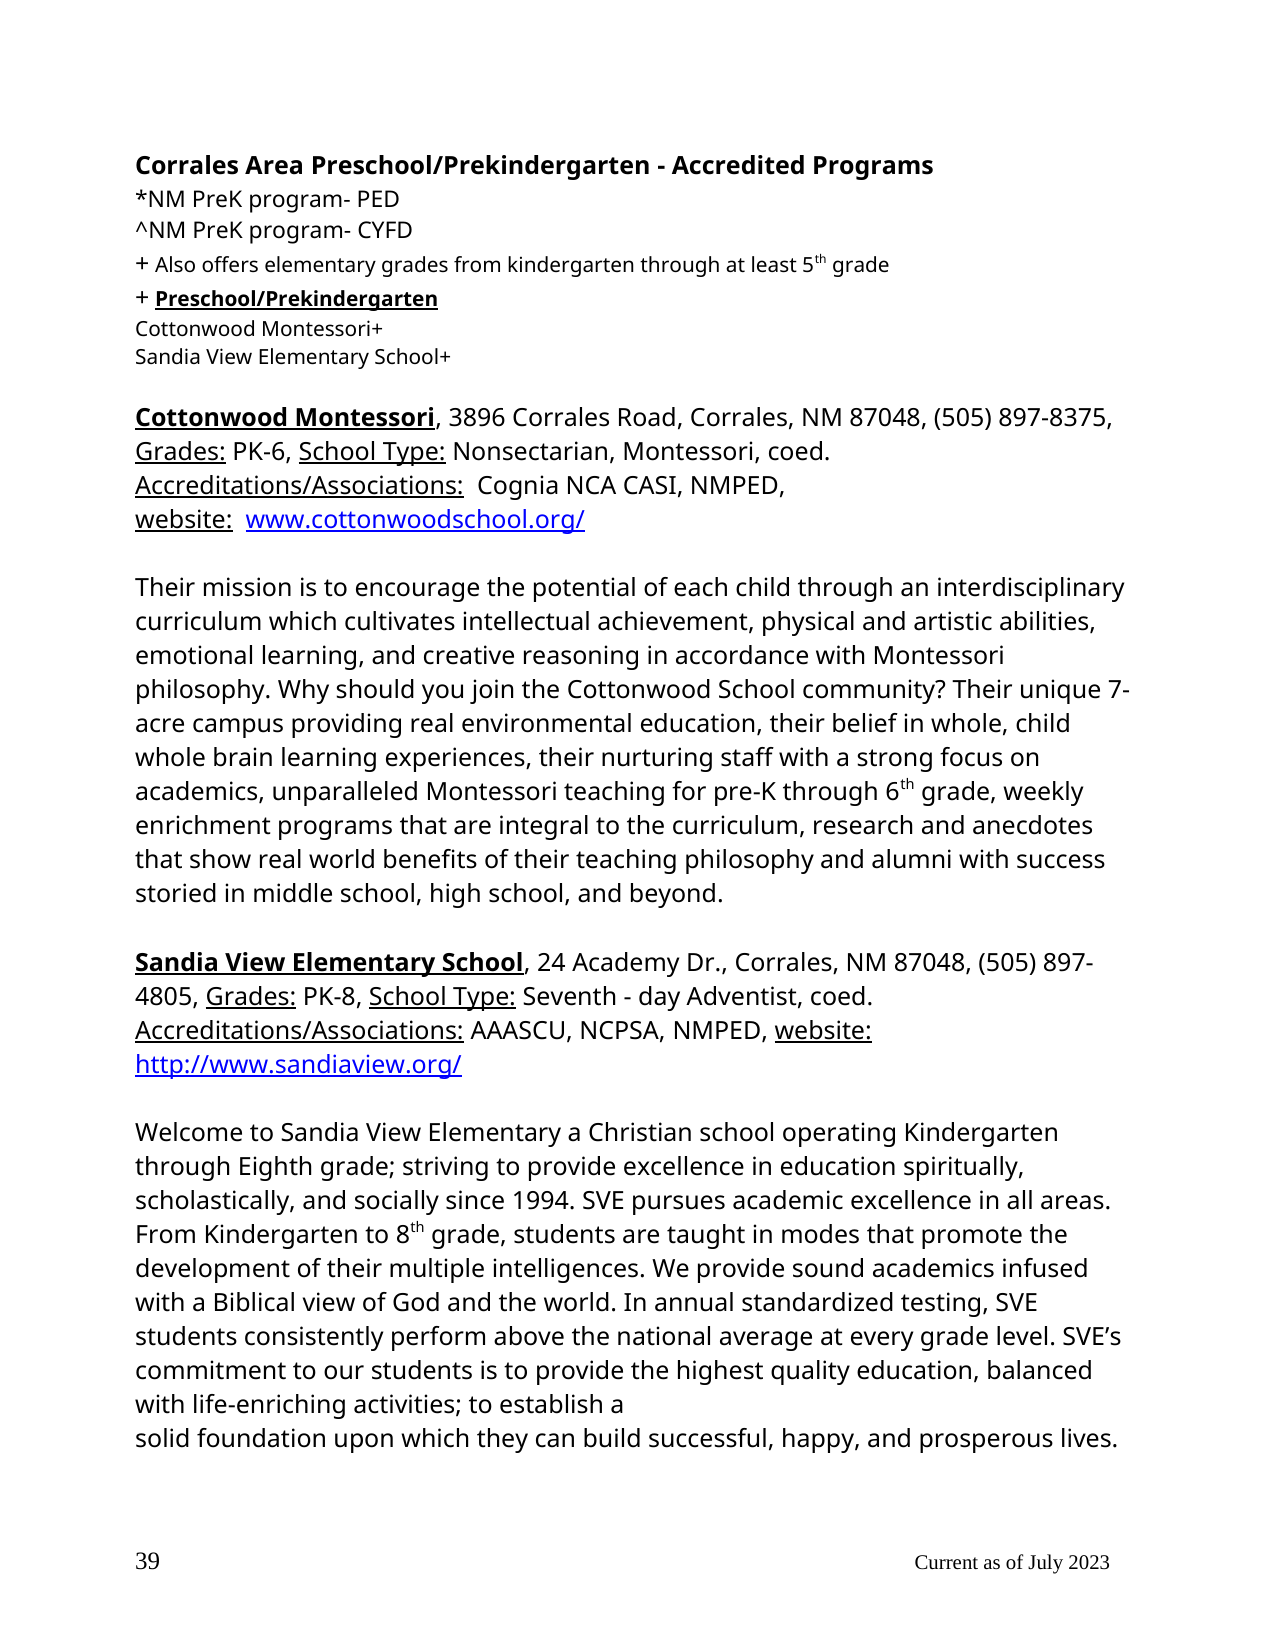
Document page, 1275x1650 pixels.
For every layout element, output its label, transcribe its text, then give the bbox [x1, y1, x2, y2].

text solid foundation upon which they can build successful, happy, and prosperous lives. [135, 1421, 1140, 1455]
text Cottonwood Montessori, 3896 Corrales Road, Corrales, NM 87048, (505) 897-8375, Grades: PK-6, School Type: Nonsectarian, Montessori, coed. Accreditations/Associations: Cognia NCA CASI, NMPED, [135, 399, 1140, 501]
text *NM PreK program- PED [135, 183, 1140, 214]
text ^NM PreK program- CYFD [135, 214, 1140, 246]
text Welcome to Sandia View Elementary a Christian school operating Kindergarten through Eighth grade; striving to provide excellence in education spiritually, scholastically, and socially since 1994. SVE pursues academic excellence in all areas. From Kindergarten to 8th grade, students are taught in modes that promote the development of their multiple intelligences. We provide sound academics infused with a Biblical view of God and the world. In annual standardized testing, SVE students consistently perform above the national average at every grade level. SVE’s commitment to our students is to provide the highest quality education, balanced with life-enriching activities; to establish a [135, 1114, 1140, 1421]
text Their mission is to encourage the potential of each child through an interdisciplinary curriculum which cultivates intellectual achievement, physical and artistic abilities, emotional learning, and creative reasoning in accordance with Montessori philosophy. Why should you join the Cottonwood School community? Their unique 7-acre campus providing real environmental education, their belief in whole, child whole brain learning experiences, their nurturing staff with a strong focus on academics, unparalleled Montessori teaching for pre-K through 6th grade, weekly enrichment programs that are integral to the curriculum, research and anecdotes that show real world benefits of their teaching philosophy and alumni with success storied in middle school, high school, and beyond. [135, 569, 1140, 910]
list Preschool/Prekindergarten [135, 280, 1140, 314]
text Sandia View Elementary School, 24 Academy Dr., Corrales, NM 87048, (505) 897-4805, Grades: PK-8, School Type: Seventh - day Adventist, coed. Accreditations/Associations: AAASCU, NCPSA, NMPED, website: http://www.sandiaview.org/ [135, 944, 1140, 1080]
text Cottonwood Montessori+ [135, 314, 1140, 342]
text website: www.cottonwoodschool.org/ [135, 501, 1140, 535]
subtitle Corrales Area Preschool/Prekindergarten - Accredited Programs [135, 147, 1140, 182]
list Also offers elementary grades from kindergarten through at least 5th grade [135, 246, 1140, 280]
text Sandia View Elementary School+ [135, 342, 1140, 371]
